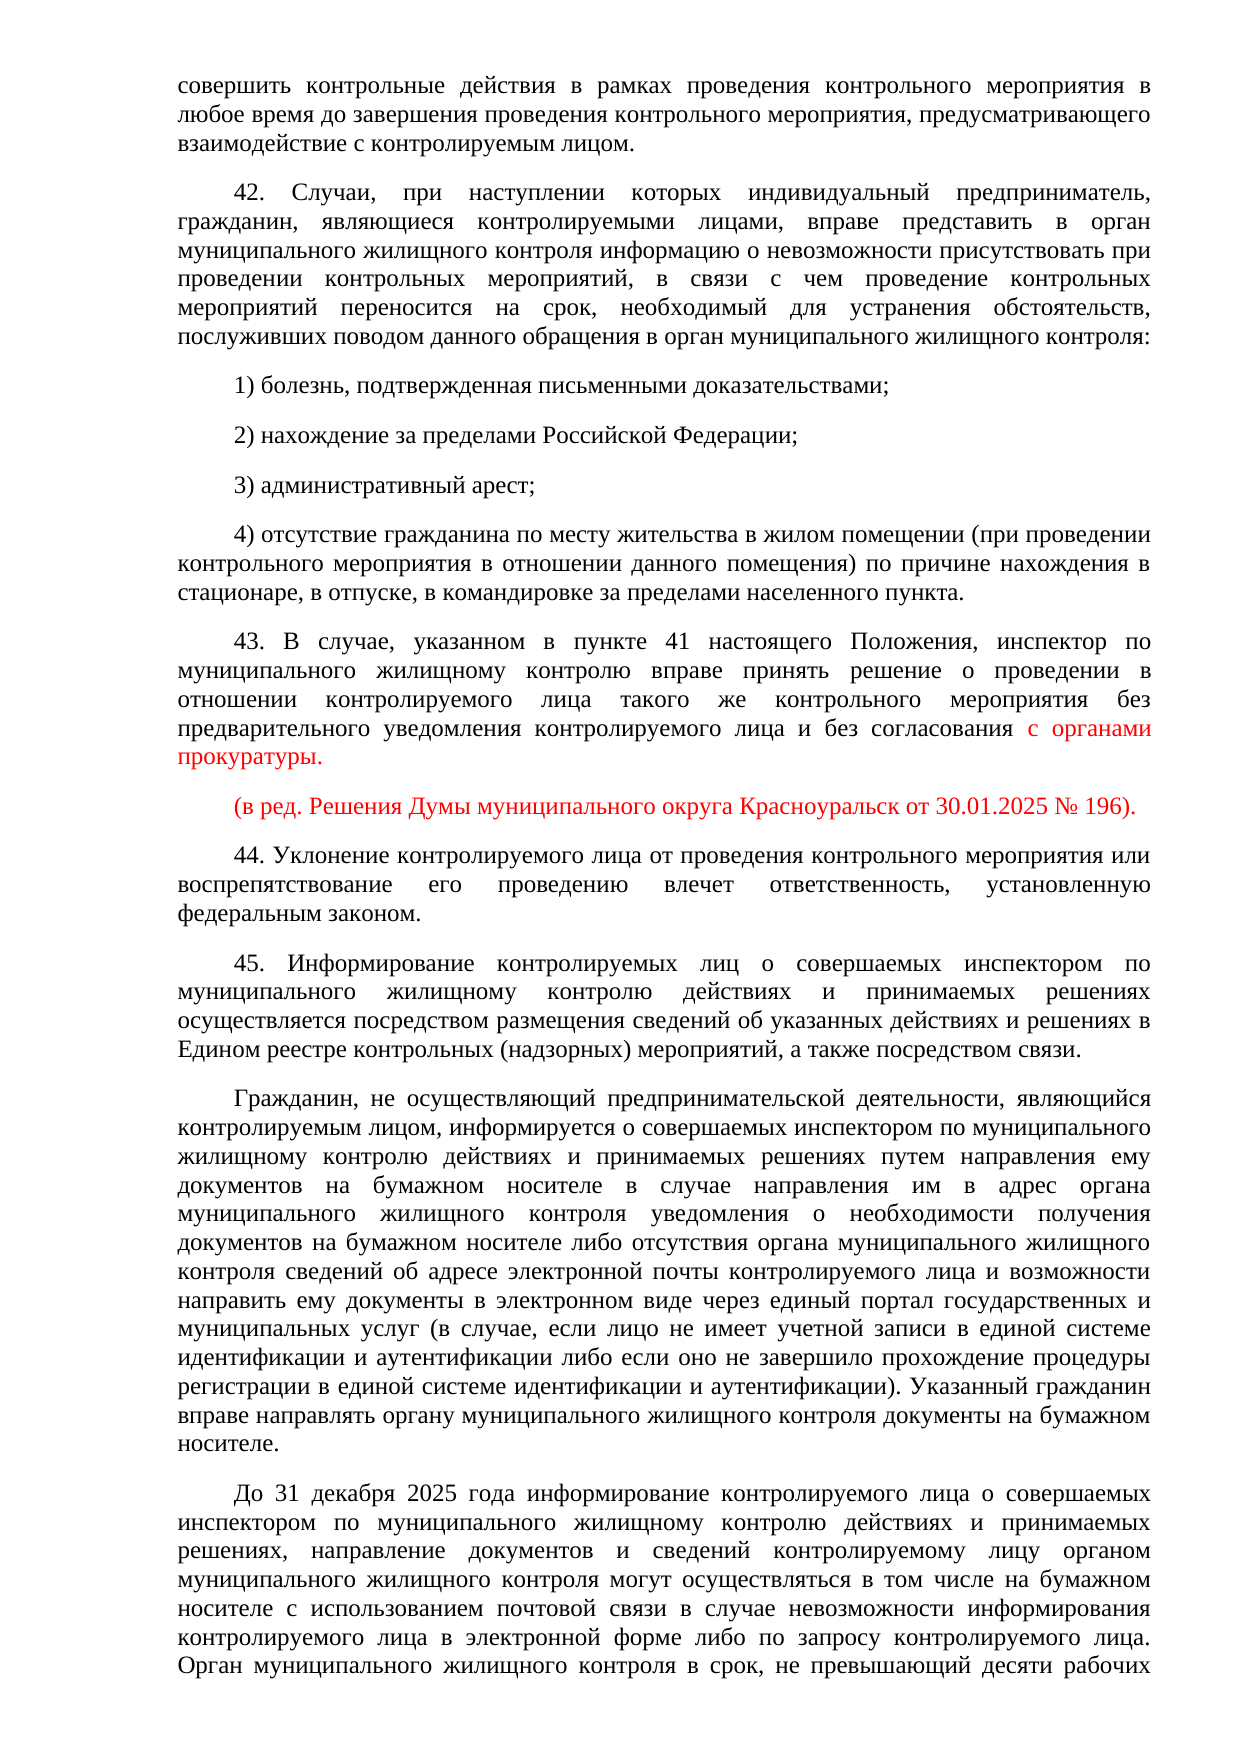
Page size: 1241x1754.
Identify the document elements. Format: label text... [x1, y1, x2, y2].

text 42. Случаи, при наступлении которых индивидуальный предприниматель, гражданин, являющиеся контролируемыми лицами, вправе представить в орган муниципального жилищного контроля информацию о невозможности присутствовать при проведении контрольных мероприятий, в связи с чем проведение контрольных мероприятий переносится на срок, необходимый для устранения обстоятельств, послуживших поводом данного обращения в орган муниципального жилищного контроля: [177, 177, 1152, 350]
text 43. В случае, указанном в пункте 41 настоящего Положения, инспектор по муниципального жилищному контролю вправе принять решение о проведении в отношении контролируемого лица такого же контрольного мероприятия без предварительного уведомления контролируемого лица и без согласования с органами прокуратуры. [177, 626, 1152, 770]
text Гражданин, не осуществляющий предпринимательской деятельности, являющийся контролируемым лицом, информируется о совершаемых инспектором по муниципального жилищному контролю действиях и принимаемых решениях путем направления ему документов на бумажном носителе в случае направления им в адрес органа муниципального жилищного контроля уведомления о необходимости получения документов на бумажном носителе либо отсутствия органа муниципального жилищного контроля сведений об адресе электронной почты контролируемого лица и возможности направить ему документы в электронном виде через единый портал государственных и муниципальных услуг (в случае, если лицо не имеет учетной записи в единой системе идентификации и аутентификации либо если оно не завершило прохождение процедуры регистрации в единой системе идентификации и аутентификации). Указанный гражданин вправе направлять органу муниципального жилищного контроля документы на бумажном носителе. [177, 1083, 1152, 1457]
text 4) отсутствие гражданина по месту жительства в жилом помещении (при проведении контрольного мероприятия в отношении данного помещения) по причине нахождения в стационаре, в отпуске, в командировке за пределами населенного пункта. [177, 519, 1152, 606]
text (в ред. Решения Думы муниципального округа Красноуральск от 30.01.2025 № 196). [177, 791, 1152, 820]
text 1) болезнь, подтвержденная письменными доказательствами; [177, 371, 1152, 399]
text 2) нахождение за пределами Российской Федерации; [177, 420, 1152, 449]
text 3) административный арест; [177, 470, 1152, 498]
text 44. Уклонение контролируемого лица от проведения контрольного мероприятия или воспрепятствование его проведению влечет ответственность, установленную федеральным законом. [177, 841, 1152, 927]
text 45. Информирование контролируемых лиц о совершаемых инспектором по муниципального жилищному контролю действиях и принимаемых решениях осуществляется посредством размещения сведений об указанных действиях и решениях в Едином реестре контрольных (надзорных) мероприятий, а также посредством связи. [177, 948, 1152, 1063]
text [177, 1478, 1152, 1679]
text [177, 70, 1152, 156]
